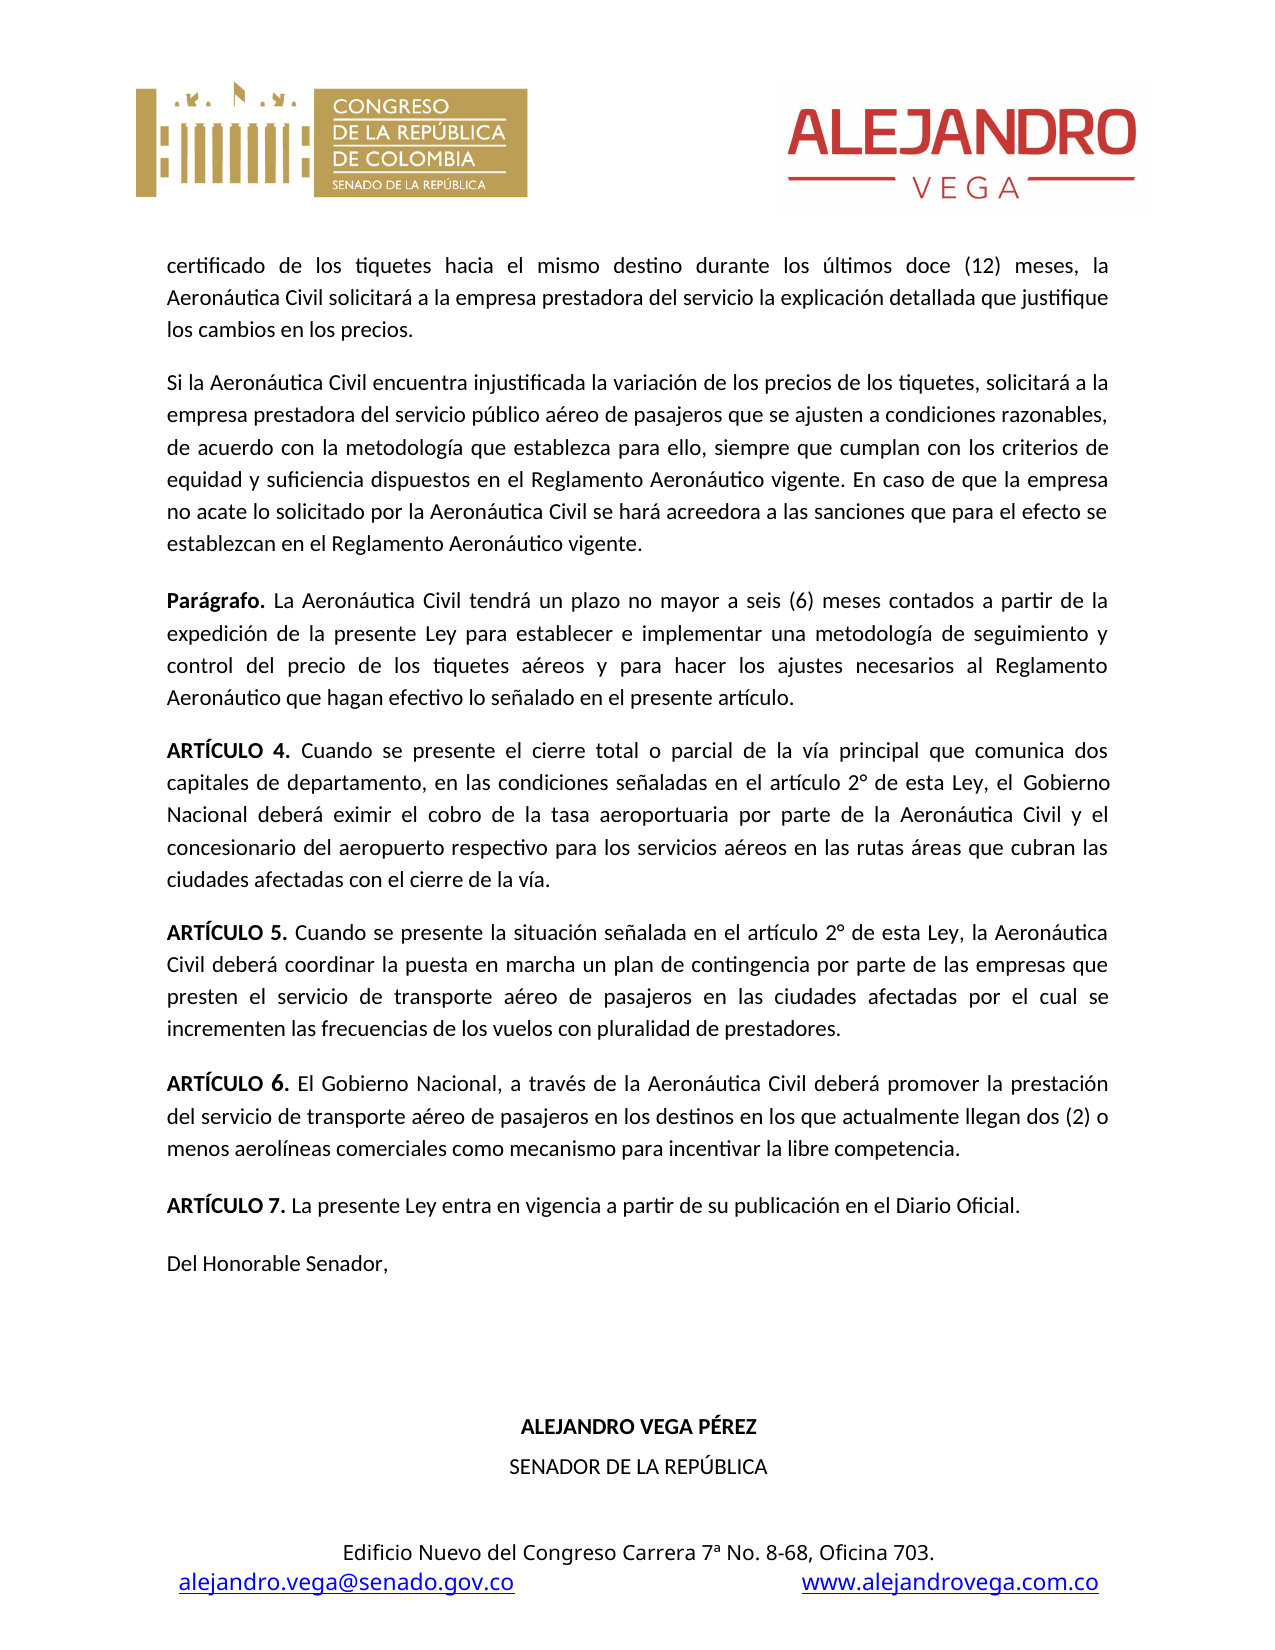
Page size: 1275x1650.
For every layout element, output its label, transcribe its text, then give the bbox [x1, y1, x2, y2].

picture [134, 75, 530, 198]
text ARTÍCULO 6. El Gobierno Nacional, a través de la Aeronáutica Civil deberá promover la prestación del servicio de transporte aéreo de pasajeros en los destinos en los que actualmente llegan dos (2) o menos aerolíneas comerciales como mecanismo para incentivar la libre competencia. [167, 1067, 1110, 1162]
text Si la Aeronáutica Civil encuentra injustificada la variación de los precios de los tiquetes, solicitará a la empresa prestadora del servicio público aéreo de pasajeros que se ajusten a condiciones razonables, de acuerdo con la metodología que establezca para ello, siempre que cumplan con los criterios de equidad y suficiencia dispuestos en el Reglamento Aeronáutico vigente. En caso de que la empresa no acate lo solicitado por la Aeronáutica Civil se hará acreedora a las sanciones que para el efecto se establezcan en el Reglamento Aeronáutico vigente. [167, 368, 1110, 557]
text Del Honorable Senador, [167, 1249, 1110, 1277]
text ARTÍCULO 4. Cuando se presente el cierre total o parcial de la vía principal que comunica dos capitales de departamento, en las condiciones señaladas en el artículo 2° de esta Ley, el Gobierno Nacional deberá eximir el cobro de la tasa aeroportuaria por parte de la Aeronáutica Civil y el concesionario del aeropuerto respectivo para los servicios aéreos en las rutas áreas que cubran las ciudades afectadas con el cierre de la vía. [167, 736, 1110, 893]
text ARTÍCULO 5. Cuando se presente la situación señalada en el artículo 2° de esta Ley, la Aeronáutica Civil deberá coordinar la puesta en marcha un plan de contingencia por parte de las empresas que presten el servicio de transporte aéreo de pasajeros en las ciudades afectadas por el cual se incrementen las frecuencias de los vuelos con pluralidad de prestadores. [167, 918, 1110, 1042]
text ARTÍCULO 7. La presente Ley entra en vigencia a partir de su publicación en el Diario Oficial. [167, 1192, 1110, 1219]
text ALEJANDRO VEGA PÉREZ [167, 1412, 1110, 1440]
text Parágrafo. La Aeronáutica Civil tendrá un plazo no mayor a seis (6) meses contados a partir de la expedición de la presente Ley para establecer e implementar una metodología de seguimiento y control del precio de los tiquetes aéreos y para hacer los ajustes necesarios al Reglamento Aeronáutico que hagan efectivo lo señalado en el presente artículo. [167, 587, 1110, 711]
picture [776, 86, 1151, 210]
text SENADOR DE LA REPÚBLICA [167, 1452, 1110, 1481]
